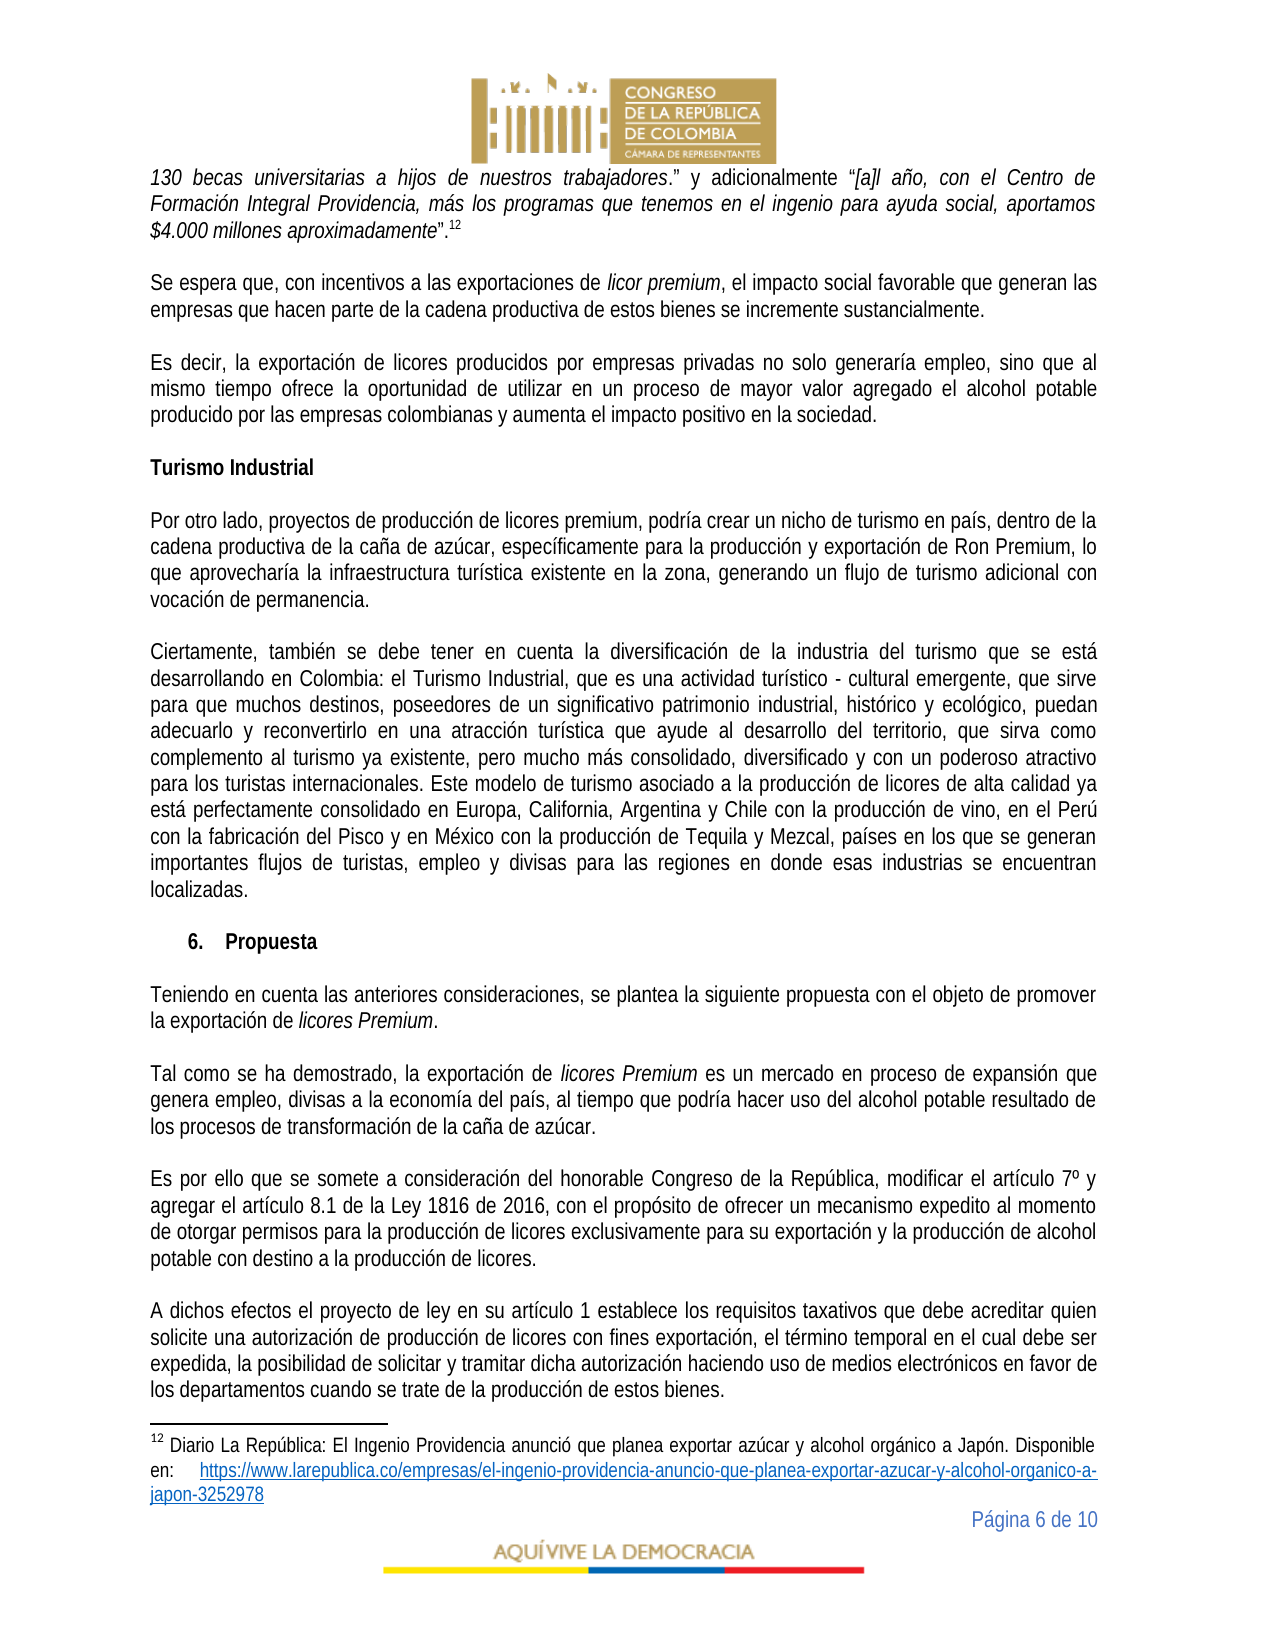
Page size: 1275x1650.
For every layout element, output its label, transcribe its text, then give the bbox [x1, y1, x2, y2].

text Turismo Industrial [150, 454, 1098, 480]
picture [471, 73, 777, 164]
text Es por ello que se somete a consideración del honorable Congreso de la República, modificar el artículo 7º y agregar el artículo 8.1 de la Ley 1816 de 2016, con el propósito de ofrecer un mecanismo expedito al momento de otorgar permisos para la producción de licores exclusivamente para su exportación y la producción de alcohol potable con destino a la producción de licores. [150, 1165, 1098, 1271]
text Tal como se ha demostrado, la exportación de licores Premium es un mercado en proceso de expansión que genera empleo, divisas a la economía del país, al tiempo que podría hacer uso del alcohol potable resultado de los procesos de transformación de la caña de azúcar. [150, 1060, 1098, 1139]
text Es decir, la exportación de licores producidos por empresas privadas no solo generaría empleo, sino que al mismo tiempo ofrece la oportunidad de utilizar en un proceso de mayor valor agregado el alcohol potable producido por las empresas colombianas y aumenta el impacto positivo en la sociedad. [150, 348, 1098, 427]
text Teniendo en cuenta las anteriores consideraciones, se plantea la siguiente propuesta con el objeto de promover la exportación de licores Premium. [150, 981, 1098, 1034]
text Se espera que, con incentivos a las exportaciones de licor premium, el impacto social favorable que generan las empresas que hacen parte de la cadena productiva de estos bienes se incremente sustancialmente. [150, 269, 1098, 322]
text A dichos efectos el proyecto de ley en su artículo 1 establece los requisitos taxativos que debe acreditar quien solicite una autorización de producción de licores con fines exportación, el término temporal en el cual debe ser expedida, la posibilidad de solicitar y tramitar dicha autorización haciendo uso de medios electrónicos en favor de los departamentos cuando se trate de la producción de estos bienes. [150, 1297, 1098, 1403]
text Ciertamente, también se debe tener en cuenta la diversificación de la industria del turismo que se está desarrollando en Colombia: el Turismo Industrial, que es una actividad turístico - cultural emergente, que sirve para que muchos destinos, poseedores de un significativo patrimonio industrial, histórico y ecológico, puedan adecuarlo y reconvertirlo en una atracción turística que ayude al desarrollo del territorio, que sirva como complemento al turismo ya existente, pero mucho más consolidado, diversificado y con un poderoso atractivo para los turistas internacionales. Este modelo de turismo asociado a la producción de licores de alta calidad ya está perfectamente consolidado en Europa, California, Argentina y Chile con la producción de vino, en el Perú con la fabricación del Pisco y en México con la producción de Tequila y Mezcal, países en los que se generan importantes flujos de turistas, empleo y divisas para las regiones en donde esas industrias se encuentran localizadas. [150, 638, 1098, 902]
list Propuesta [188, 928, 1098, 954]
text Por otro lado, proyectos de producción de licores premium, podría crear un nicho de turismo en país, dentro de la cadena productiva de la caña de azúcar, específicamente para la producción y exportación de Ron Premium, lo que aprovecharía la infraestructura turística existente en la zona, generando un flujo de turismo adicional con vocación de permanencia. [150, 507, 1098, 612]
picture [368, 1532, 880, 1577]
